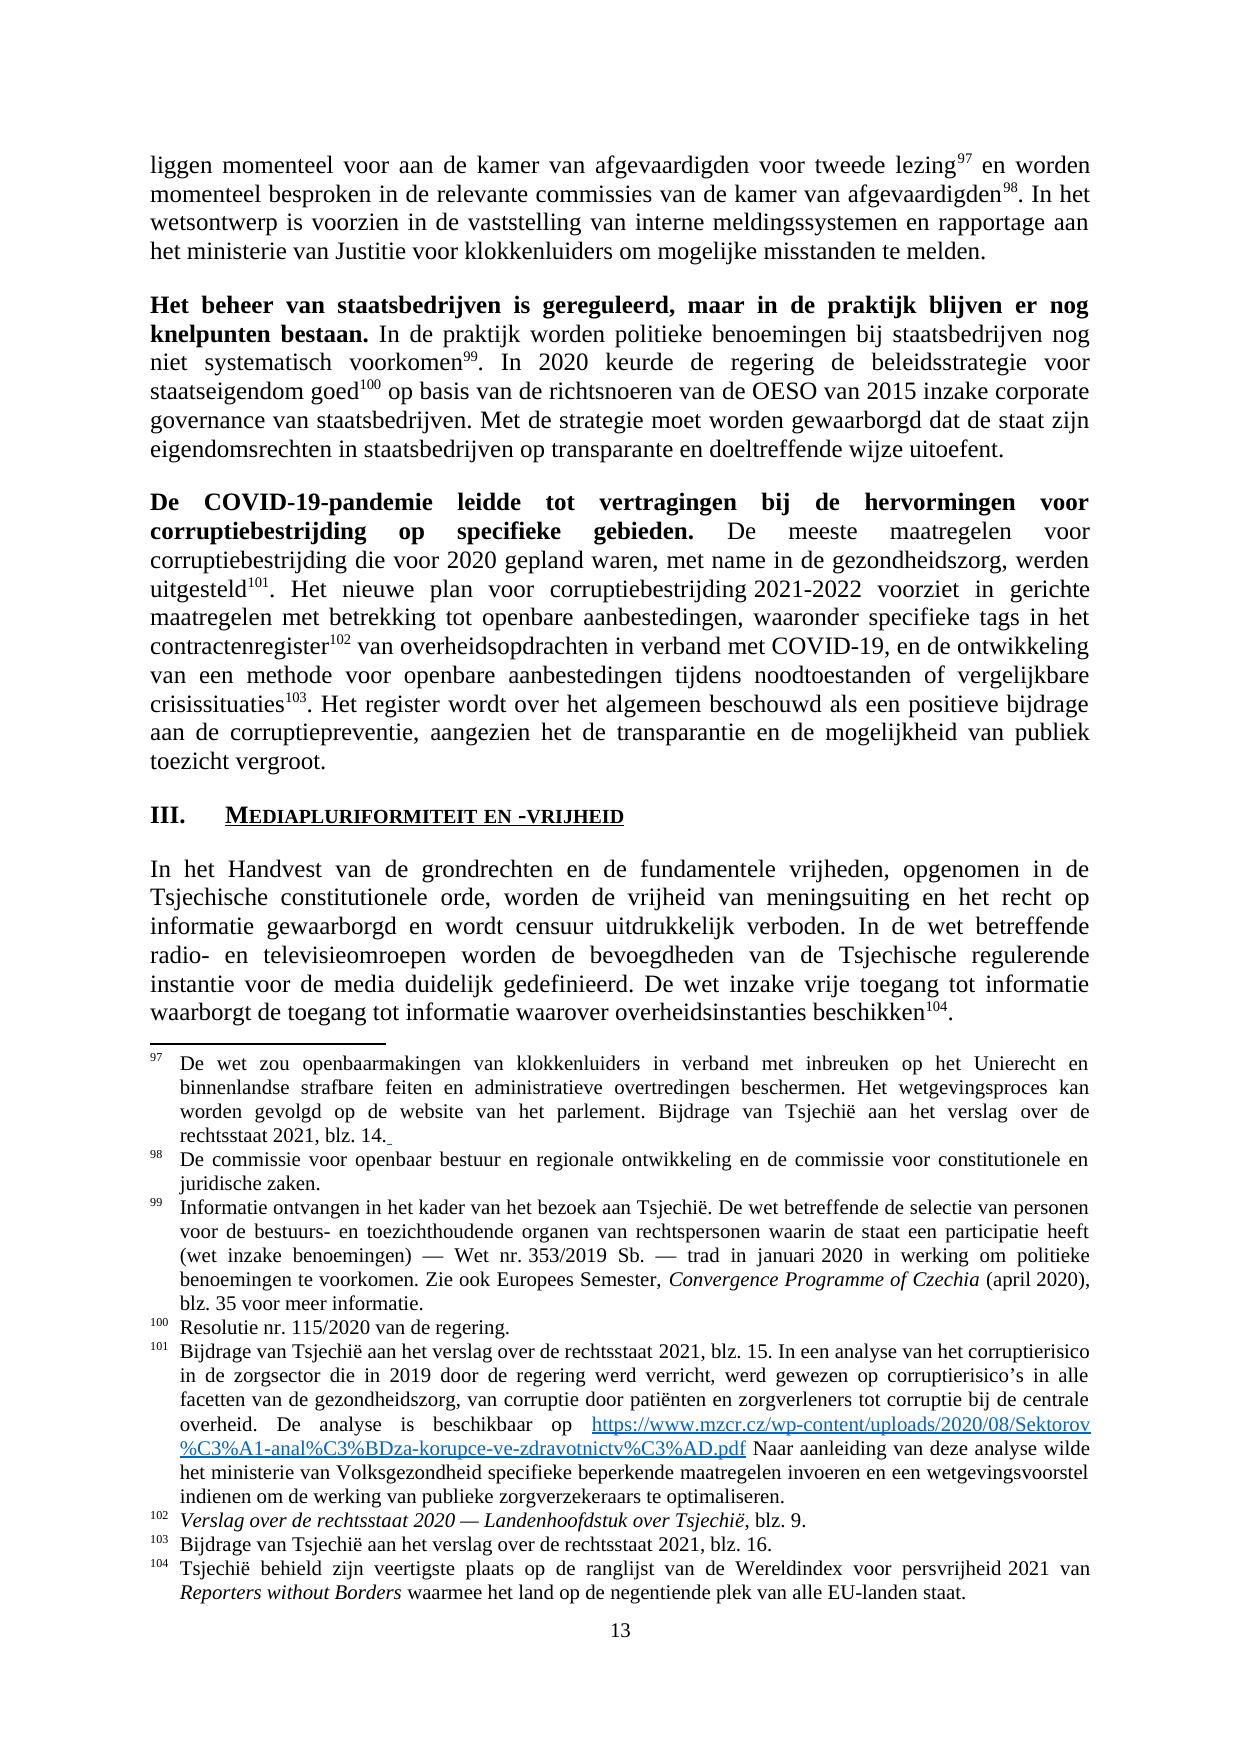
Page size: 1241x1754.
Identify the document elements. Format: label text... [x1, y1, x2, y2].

text In het Handvest van de grondrechten en de fundamentele vrijheden, opgenomen in de Tsjechische constitutionele orde, worden de vrijheid van meningsuiting en het recht op informatie gewaarborgd en wordt censuur uitdrukkelijk verboden. In de wet betreffende radio- en televisieomroepen worden de bevoegdheden van de Tsjechische regulerende instantie voor de media duidelijk gedefinieerd. De wet inzake vrije toegang tot informatie waarborgt de toegang tot informatie waarover overheidsinstanties beschikken. [150, 854, 1090, 1026]
subtitle Mediapluriformiteit en -vrijheid [150, 800, 1090, 829]
text Het beheer van staatsbedrijven is gereguleerd, maar in de praktijk blijven er nog knelpunten bestaan. In de praktijk worden politieke benoemingen bij staatsbedrijven nog niet systematisch voorkomen. In 2020 keurde de regering de beleidsstrategie voor staatseigendom goed op basis van de richtsnoeren van de OESO van 2015 inzake corporate governance van staatsbedrijven. Met de strategie moet worden gewaarborgd dat de staat zijn eigendomsrechten in staatsbedrijven op transparante en doeltreffende wijze uitoefent. [150, 290, 1090, 462]
text Voorbereidende werkzaamheden voor de bescherming van klokkenluiders zijn aan het parlement gepresenteerd. Op 25 januari 2021 keurde de regering de wet inzake de bescherming van klokkenluiders en een bijbehorende wijzigingswet goed. Beide wetten liggen momenteel voor aan de kamer van afgevaardigden voor tweede lezing en worden momenteel besproken in de relevante commissies van de kamer van afgevaardigden. In het wetsontwerp is voorzien in de vaststelling van interne meldingssystemen en rapportage aan het ministerie van Justitie voor klokkenluiders om mogelijke misstanden te melden. [150, 150, 1090, 265]
text De COVID-19-pandemie leidde tot vertragingen bij de hervormingen voor corruptiebestrijding op specifieke gebieden. De meeste maatregelen voor corruptiebestrijding die voor 2020 gepland waren, met name in de gezondheidszorg, werden uitgesteld. Het nieuwe plan voor corruptiebestrijding 2021-2022 voorziet in gerichte maatregelen met betrekking tot openbare aanbestedingen, waaronder specifieke tags in het contractenregister van overheidsopdrachten in verband met COVID-19, en de ontwikkeling van een methode voor openbare aanbestedingen tijdens noodtoestanden of vergelijkbare crisissituaties. Het register wordt over het algemeen beschouwd als een positieve bijdrage aan de corruptiepreventie, aangezien het de transparantie en de mogelijkheid van publiek toezicht vergroot. [150, 487, 1090, 775]
